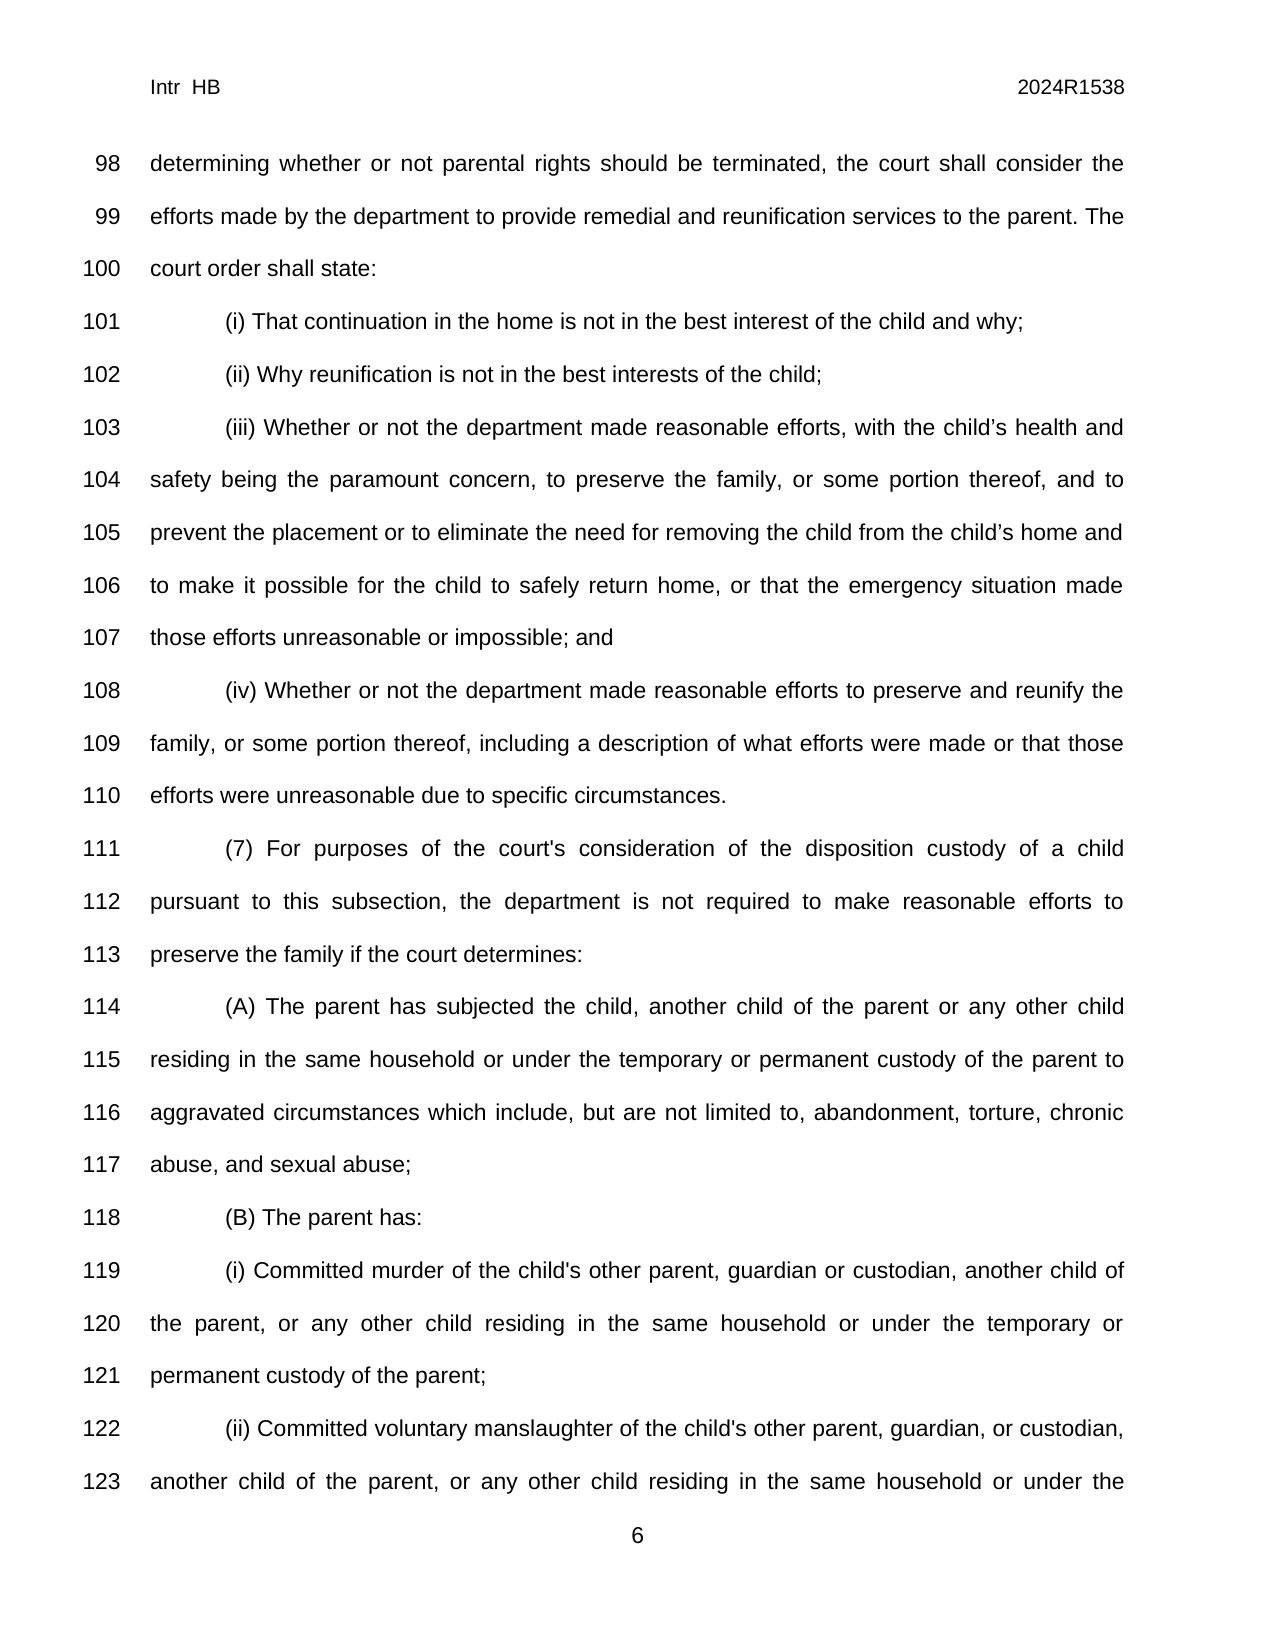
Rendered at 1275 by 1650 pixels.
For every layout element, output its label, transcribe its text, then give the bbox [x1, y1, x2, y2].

text (7) For purposes of the court's consideration of the disposition custody of a child pursuant to this subsection, the department is not required to make reasonable efforts to preserve the family if the court determines: [150, 835, 1125, 967]
text (i) That continuation in the home is not in the best interest of the child and why; [150, 308, 1125, 334]
text (i) Committed murder of the child's other parent, guardian or custodian, another child of the parent, or any other child residing in the same household or under the temporary or permanent custody of the parent; [150, 1257, 1125, 1389]
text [150, 1415, 1125, 1494]
text (A) The parent has subjected the child, another child of the parent or any other child residing in the same household or under the temporary or permanent custody of the parent to aggravated circumstances which include, but are not limited to, abandonment, torture, chronic abuse, and sexual abuse; [150, 993, 1125, 1178]
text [150, 150, 1125, 282]
text (ii) Why reunification is not in the best interests of the child; [150, 361, 1125, 387]
text (iii) Whether or not the department made reasonable efforts, with the child’s health and safety being the paramount concern, to preserve the family, or some portion thereof, and to prevent the placement or to eliminate the need for removing the child from the child’s home and to make it possible for the child to safely return home, or that the emergency situation made those efforts unreasonable or impossible; and [150, 413, 1125, 651]
text (B) The parent has: [150, 1204, 1125, 1231]
text (iv) Whether or not the department made reasonable efforts to preserve and reunify the family, or some portion thereof, including a description of what efforts were made or that those efforts were unreasonable due to specific circumstances. [150, 677, 1125, 809]
